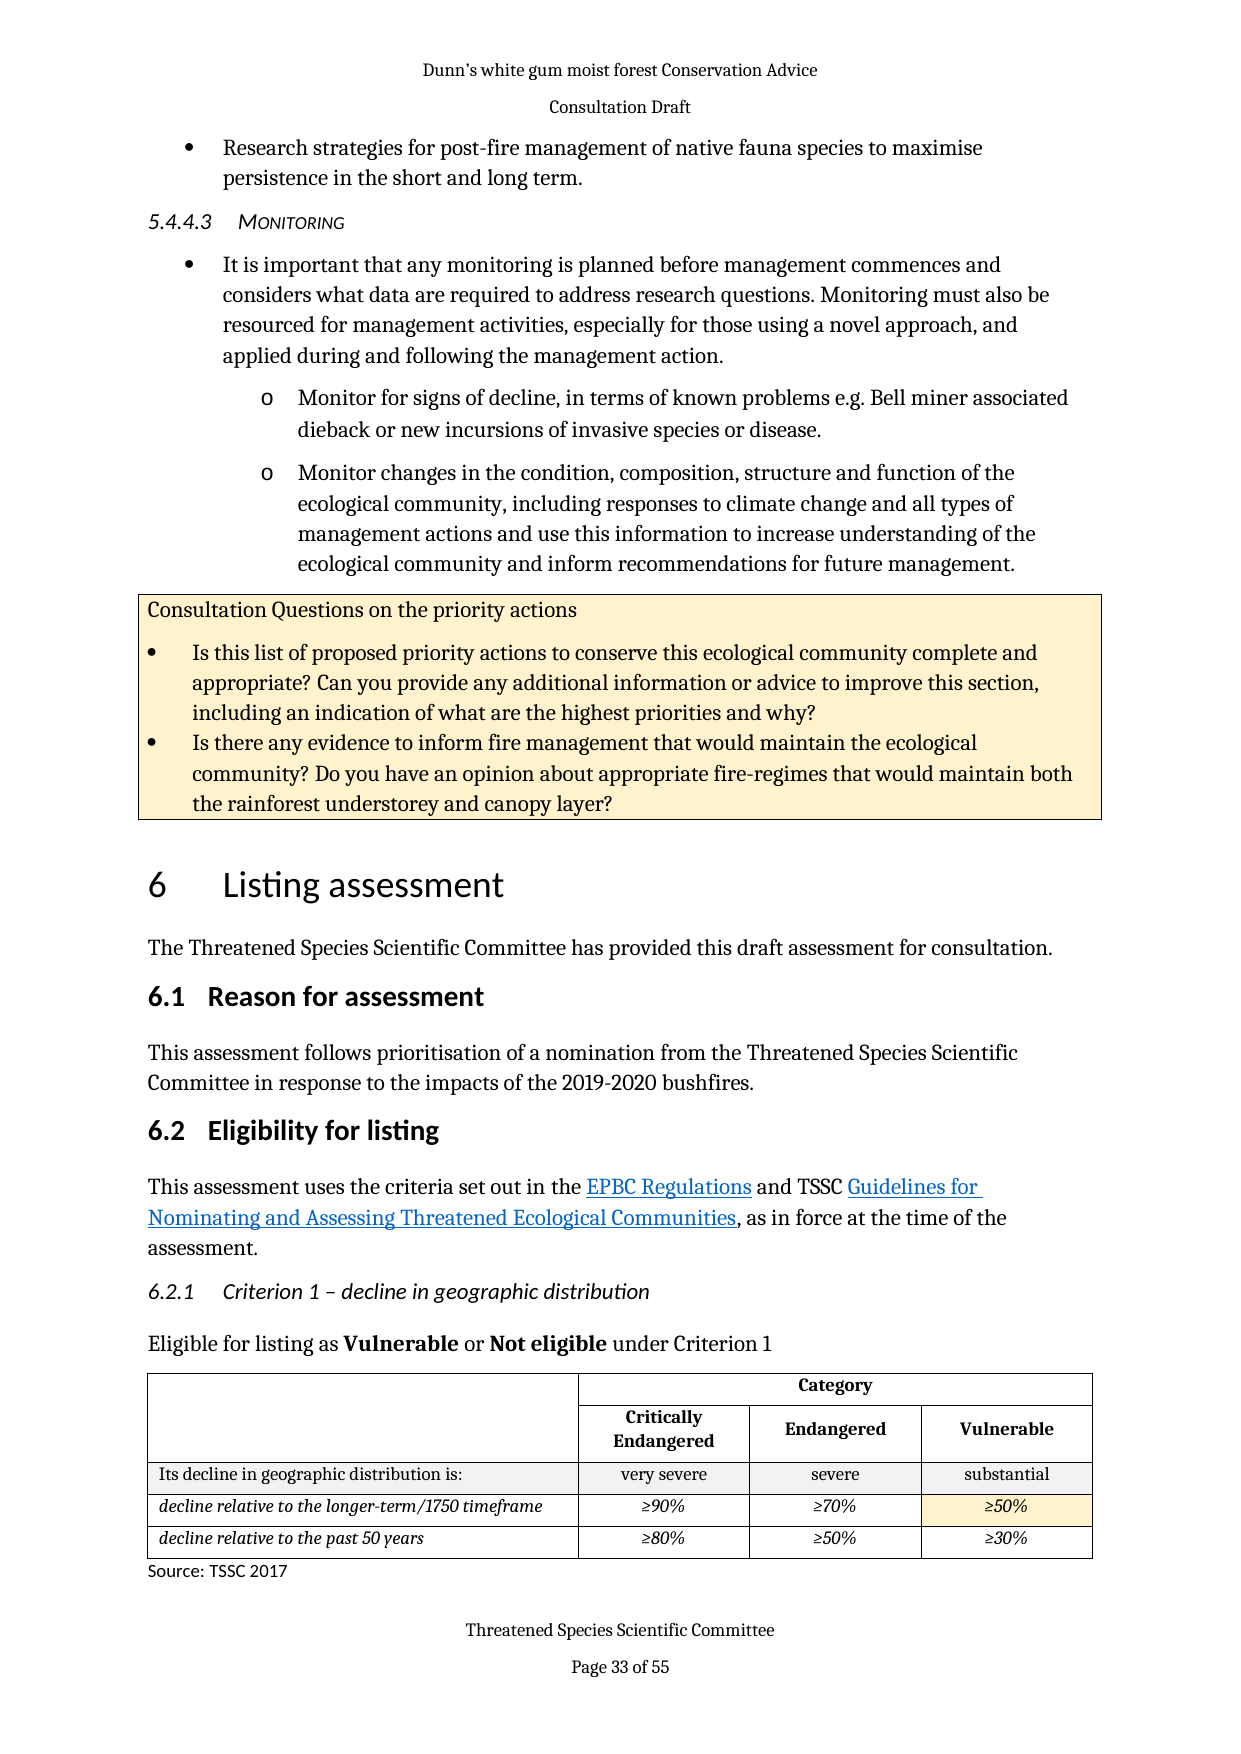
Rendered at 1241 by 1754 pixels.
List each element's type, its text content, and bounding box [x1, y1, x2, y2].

table_cell ≥70% [750, 1495, 921, 1526]
list Monitor for signs of decline, in terms of known problems e.g. Bell miner associated dieback or new incursions of invasive species or disease. [260, 385, 1092, 443]
table_header Category [579, 1374, 1092, 1405]
text Source: TSSC 2017 [148, 1559, 1092, 1582]
subtitle Reason for assessment [148, 978, 1092, 1013]
text Eligible for listing as Vulnerable or Not eligible under Criterion 1 [148, 1330, 1092, 1357]
text Consultation Questions on the priority actions [139, 595, 1101, 623]
subtitle Criterion 1 – decline in geographic distribution [148, 1277, 1092, 1305]
table_cell ≥80% [579, 1527, 749, 1558]
text This assessment follows prioritisation of a nomination from the Threatened Species Scientific Committee in response to the impacts of the 2019-2020 bushfires. [148, 1039, 1092, 1096]
table_cell decline relative to the past 50 years [148, 1527, 578, 1558]
subtitle Eligibility for listing [148, 1112, 1092, 1148]
table_cell Critically Endangered [579, 1406, 749, 1462]
text The Threatened Species Scientific Committee has provided this draft assessment for consultation. [148, 935, 1092, 961]
table_cell very severe [579, 1463, 749, 1494]
table_cell ≥30% [922, 1527, 1092, 1558]
table_cell severe [750, 1463, 921, 1494]
table_cell Endangered [750, 1406, 921, 1462]
table_cell Vulnerable [922, 1406, 1092, 1462]
table_cell substantial [922, 1463, 1092, 1494]
table_header [148, 1374, 578, 1462]
list Research strategies for post-fire management of native fauna species to maximise persistence in the short and long term. [185, 134, 1092, 191]
table_cell decline relative to the longer-term/1750 timeframe [148, 1495, 578, 1526]
subtitle Listing assessment [148, 861, 1092, 907]
list Monitor changes in the condition, composition, structure and function of the ecological community, including responses to climate change and all types of management actions and use this information to increase understanding of the ecological community and inform recommendations for future management. [260, 459, 1092, 577]
table_cell ≥50% [750, 1527, 921, 1558]
table_cell ≥50% [922, 1495, 1092, 1526]
list Is there any evidence to inform fire management that would maintain the ecological community? Do you have an opinion about appropriate fire-regimes that would maintain both the rainforest understorey and canopy layer? [139, 727, 1101, 819]
list It is important that any monitoring is planned before management commences and considers what data are required to address research questions. Monitoring must also be resourced for management activities, especially for those using a novel approach, and applied during and following the management action. [185, 252, 1092, 369]
list Is this list of proposed priority actions to conserve this ecological community complete and appropriate? Can you provide any additional information or advice to improve this section, including an indication of what are the highest priorities and why? [139, 636, 1101, 726]
subtitle Monitoring [148, 207, 1092, 235]
table_cell ≥90% [579, 1495, 749, 1526]
text This assessment uses the criteria set out in the EPBC Regulations and TSSC Guidelines for Nominating and Assessing Threatened Ecological Communities, as in force at the time of the assessment. [148, 1174, 1092, 1261]
table_cell Its decline in geographic distribution is: [148, 1463, 578, 1494]
